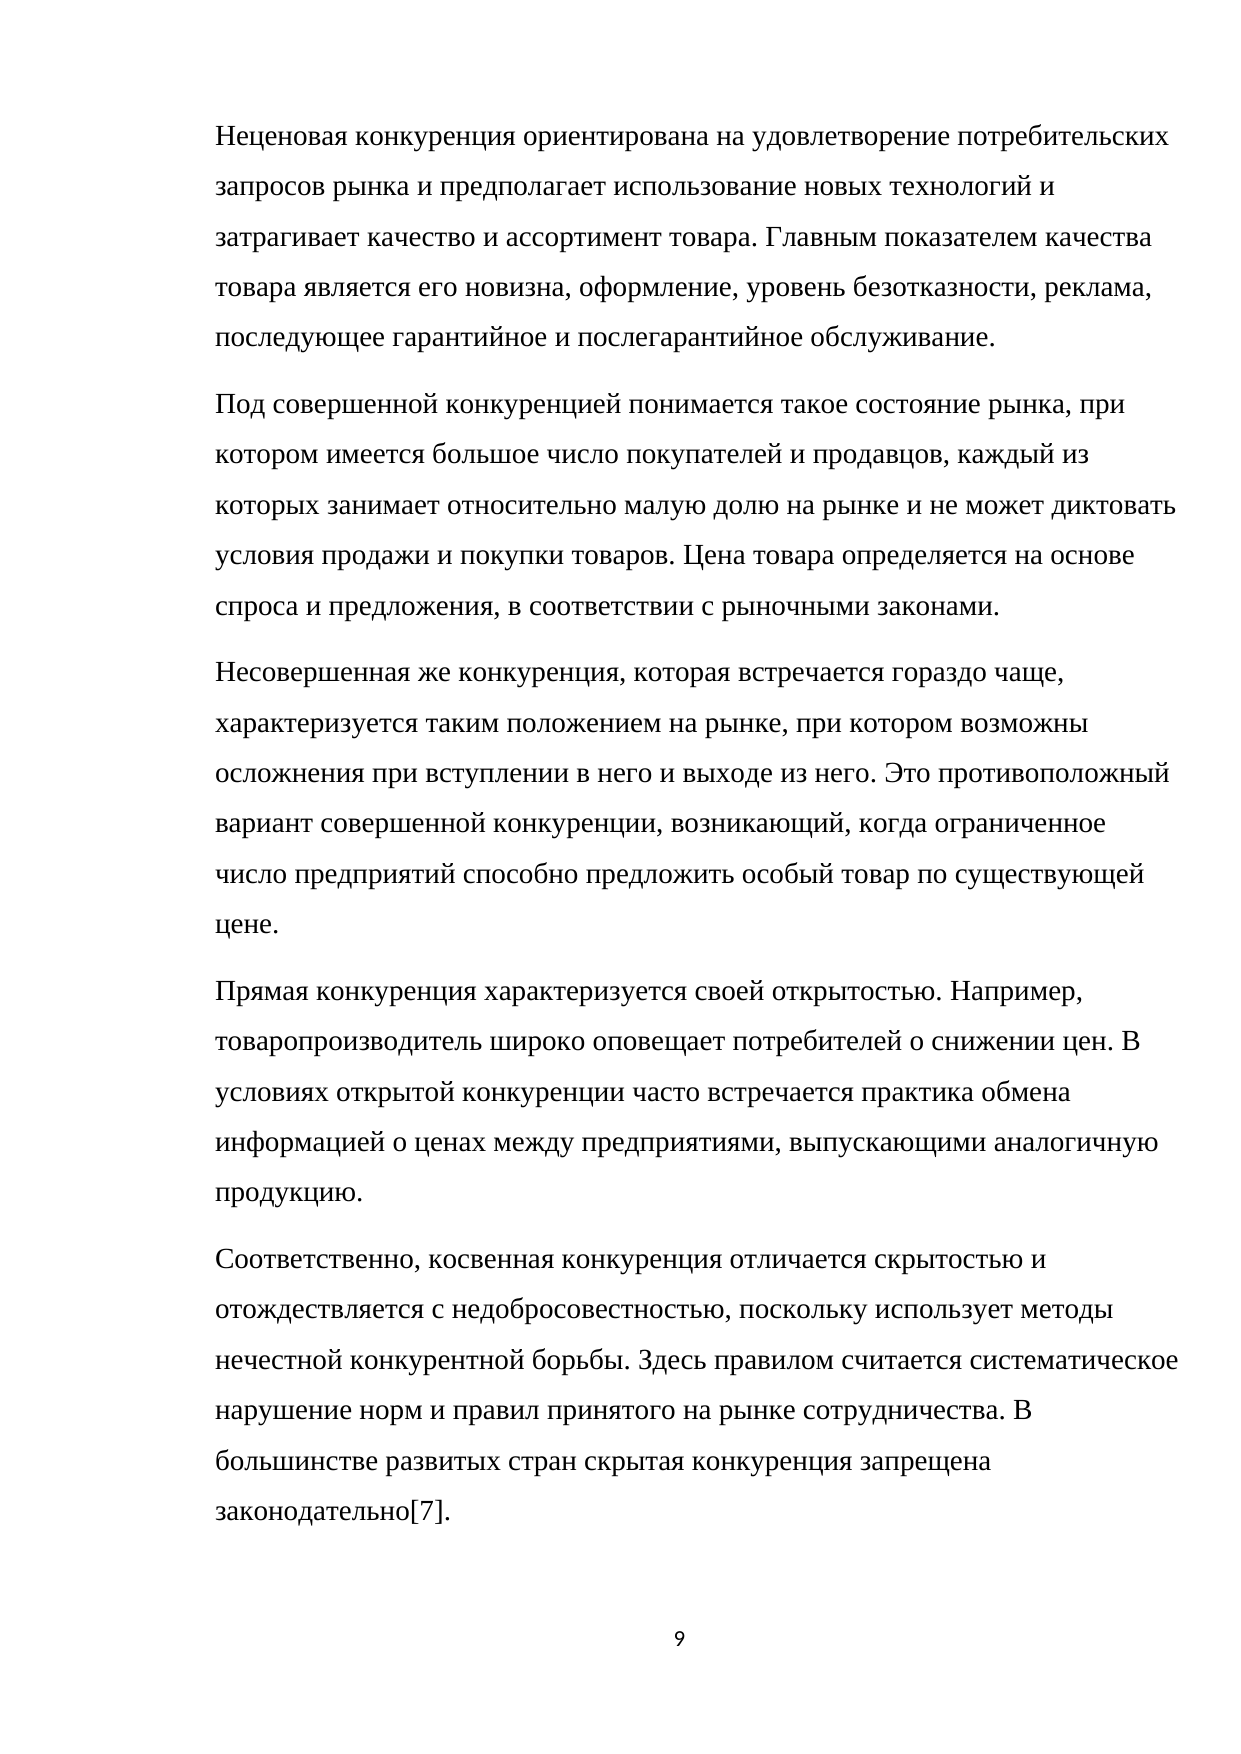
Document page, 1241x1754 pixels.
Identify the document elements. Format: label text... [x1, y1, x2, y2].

text Несовершенная же конкуренция, которая встречается гораздо чаще, характеризуется таким положением на рынке, при котором возможны осложнения при вступлении в него и выходе из него. Это противоположный вариант совершенной конкуренции, возникающий, когда ограниченное число предприятий способно предложить особый товар по существующей цене. [215, 654, 1181, 940]
text Прямая конкуренция характеризуется своей открытостью. Например, товаропроизводитель широко оповещает потребителей о снижении цен. В условиях открытой конкуренции часто встречается практика обмена информацией о ценах между предприятиями, выпускающими аналогичную продукцию. [215, 973, 1181, 1208]
text Неценовая конкуренция ориентирована на удовлетворение потребительских запросов рынка и предполагает использование новых технологий и затрагивает качество и ассортимент товара. Главным показателем качества товара является его новизна, оформление, уровень безотказности, реклама, последующее гарантийное и послегарантийное обслуживание. [215, 118, 1181, 353]
text Соответственно, косвенная конкуренция отличается скрытостью и отождествляется с недобросовестностью, поскольку использует методы нечестной конкурентной борьбы. Здесь правилом считается систематическое нарушение норм и правил принятого на рынке сотрудничества. В большинстве развитых стран скрытая конкуренция запрещена законодательно[7]. [215, 1241, 1181, 1526]
text Под совершенной конкуренцией понимается такое состояние рынка, при котором имеется большое число покупателей и продавцов, каждый из которых занимает относительно малую долю на рынке и не может диктовать условия продажи и покупки товаров. Цена товара определяется на основе спроса и предложения, в соответствии с рыночными законами. [215, 386, 1181, 621]
